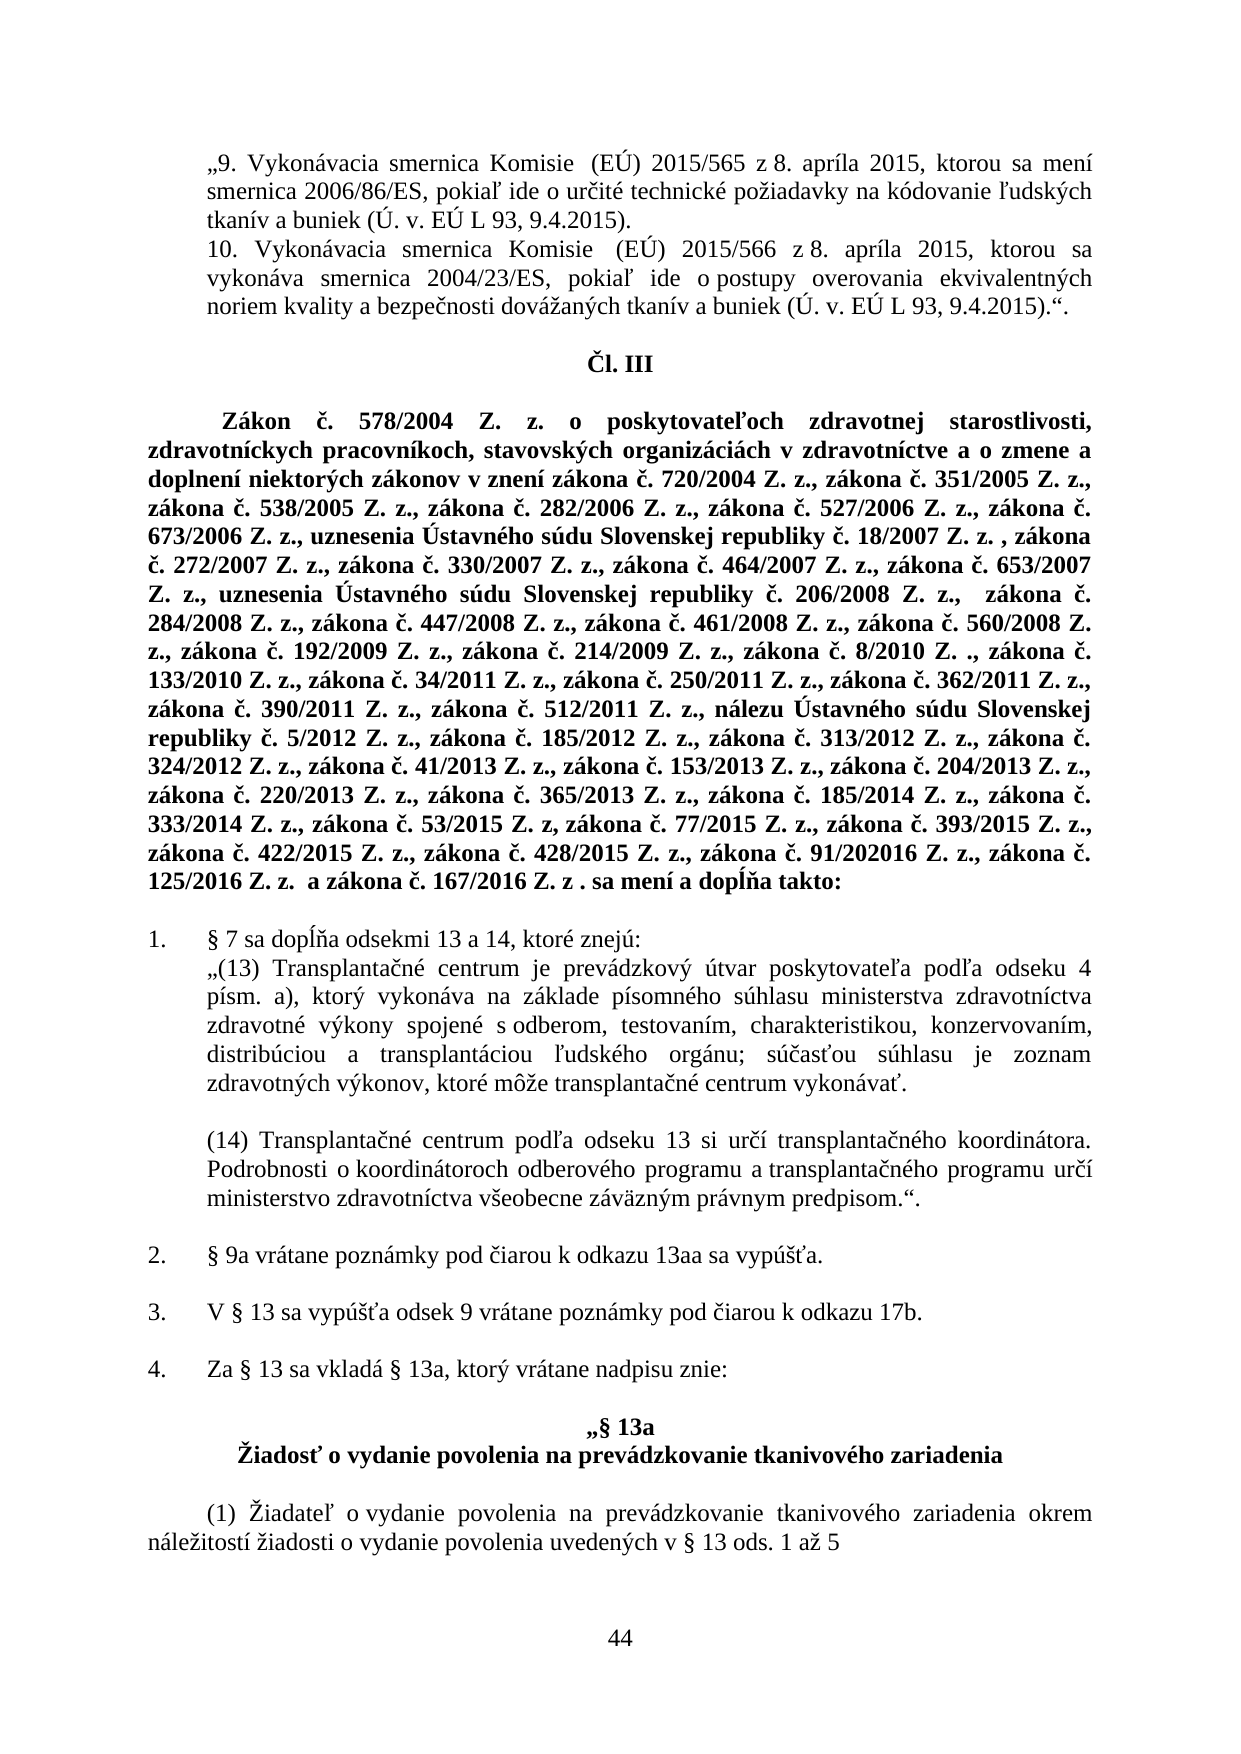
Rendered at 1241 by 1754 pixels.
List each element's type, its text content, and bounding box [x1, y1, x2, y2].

text „§ 13a [148, 1412, 1093, 1441]
text „(13) Transplantačné centrum je prevádzkový útvar poskytovateľa podľa odseku 4 písm. a), ktorý vykonáva na základe písomného súhlasu ministerstva zdravotníctva zdravotné výkony spojené s odberom, testovaním, charakteristikou, konzervovaním, distribúciou a transplantáciou ľudského orgánu; súčasťou súhlasu je zoznam zdravotných výkonov, ktoré môže transplantačné centrum vykonávať. [207, 953, 1093, 1096]
list V § 13 sa vypúšťa odsek 9 vrátane poznámky pod čiarou k odkazu 17b. [148, 1297, 1093, 1326]
text (1) Žiadateľ o vydanie povolenia na prevádzkovanie tkanivového zariadenia okrem náležitostí žiadosti o vydanie povolenia uvedených v § 13 ods. 1 až 5 [148, 1498, 1093, 1556]
text Čl. III [148, 349, 1093, 378]
list § 9a vrátane poznámky pod čiarou k odkazu 13aa sa vypúšťa. [148, 1240, 1093, 1269]
list Za § 13 sa vkladá § 13a, ktorý vrátane nadpisu znie: [148, 1354, 1093, 1383]
list § 7 sa dopĺňa odsekmi 13 a 14, ktoré znejú: [148, 924, 1093, 953]
text „9. Vykonávacia smernica Komisie (EÚ) 2015/565 z 8. apríla 2015, ktorou sa mení smernica 2006/86/ES, pokiaľ ide o určité technické požiadavky na kódovanie ľudských tkanív a buniek (Ú. v. EÚ L 93, 9.4.2015). [207, 148, 1093, 234]
text Zákon č. 578/2004 Z. z. o poskytovateľoch zdravotnej starostlivosti, zdravotníckych pracovníkoch, stavovských organizáciách v zdravotníctve a o zmene a doplnení niektorých zákonov v znení zákona č. 720/2004 Z. z., zákona č. 351/2005 Z. z., zákona č. 538/2005 Z. z., zákona č. 282/2006 Z. z., zákona č. 527/2006 Z. z., zákona č. 673/2006 Z. z., uznesenia Ústavného súdu Slovenskej republiky č. 18/2007 Z. z. , zákona č. 272/2007 Z. z., zákona č. 330/2007 Z. z., zákona č. 464/2007 Z. z., zákona č. 653/2007 Z. z., uznesenia Ústavného súdu Slovenskej republiky č. 206/2008 Z. z., zákona č. 284/2008 Z. z., zákona č. 447/2008 Z. z., zákona č. 461/2008 Z. z., zákona č. 560/2008 Z. z., zákona č. 192/2009 Z. z., zákona č. 214/2009 Z. z., zákona č. 8/2010 Z. ., zákona č. 133/2010 Z. z., zákona č. 34/2011 Z. z., zákona č. 250/2011 Z. z., zákona č. 362/2011 Z. z., zákona č. 390/2011 Z. z., zákona č. 512/2011 Z. z., nálezu Ústavného súdu Slovenskej republiky č. 5/2012 Z. z., zákona č. 185/2012 Z. z., zákona č. 313/2012 Z. z., zákona č. 324/2012 Z. z., zákona č. 41/2013 Z. z., zákona č. 153/2013 Z. z., zákona č. 204/2013 Z. z., zákona č. 220/2013 Z. z., zákona č. 365/2013 Z. z., zákona č. 185/2014 Z. z., zákona č. 333/2014 Z. z., zákona č. 53/2015 Z. z, zákona č. 77/2015 Z. z., zákona č. 393/2015 Z. z., zákona č. 422/2015 Z. z., zákona č. 428/2015 Z. z., zákona č. 91/202016 Z. z., zákona č. 125/2016 Z. z. a zákona č. 167/2016 Z. z . sa mení a dopĺňa takto: [148, 406, 1093, 895]
text 10. Vykonávacia smernica Komisie (EÚ) 2015/566 z 8. apríla 2015, ktorou sa vykonáva smernica 2004/23/ES, pokiaľ ide o postupy overovania ekvivalentných noriem kvality a bezpečnosti dovážaných tkanív a buniek (Ú. v. EÚ L 93, 9.4.2015).“. [207, 234, 1093, 320]
text (14) Transplantačné centrum podľa odseku 13 si určí transplantačného koordinátora. Podrobnosti o koordinátoroch odberového programu a transplantačného programu určí ministerstvo zdravotníctva všeobecne záväzným právnym predpisom.“. [207, 1125, 1093, 1211]
text Žiadosť o vydanie povolenia na prevádzkovanie tkanivového zariadenia [148, 1441, 1093, 1469]
